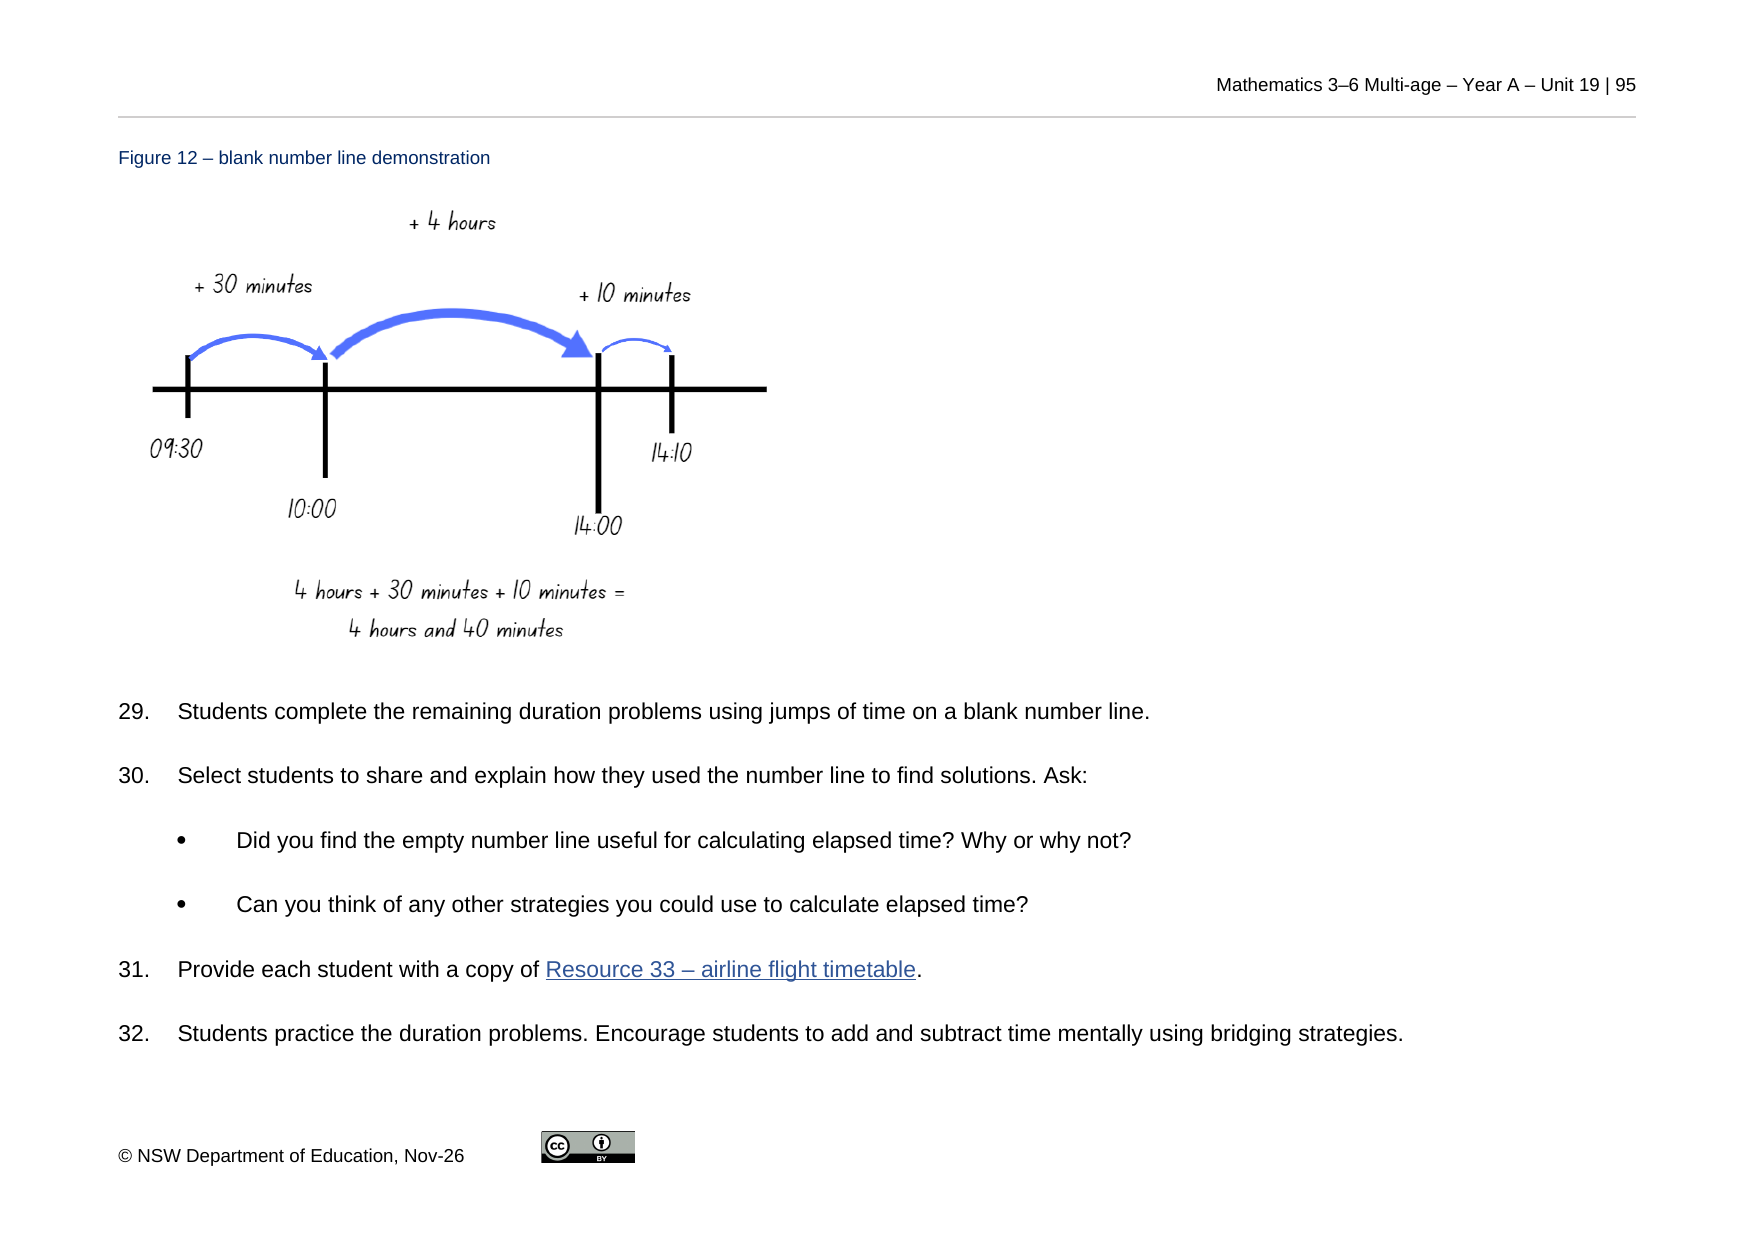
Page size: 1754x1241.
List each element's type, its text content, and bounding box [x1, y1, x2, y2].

list Provide each student with a copy of Resource 33 – airline flight timetable. [118, 956, 1636, 982]
list Select students to share and explain how they used the number line to find solutions. Ask: [118, 762, 1636, 789]
text Figure 12 – blank number line demonstration [118, 147, 1636, 168]
list Can you think of any other strategies you could use to calculate elapsed time? [177, 891, 1636, 918]
list Students practice the duration problems. Encourage students to add and subtract time mentally using bridging strategies. [118, 1020, 1636, 1047]
list Students complete the remaining duration problems using jumps of time on a blank number line. [118, 698, 1636, 724]
list Did you find the empty number line useful for calculating elapsed time? Why or why not? [177, 827, 1636, 853]
picture [118, 193, 788, 660]
picture [541, 1131, 635, 1163]
